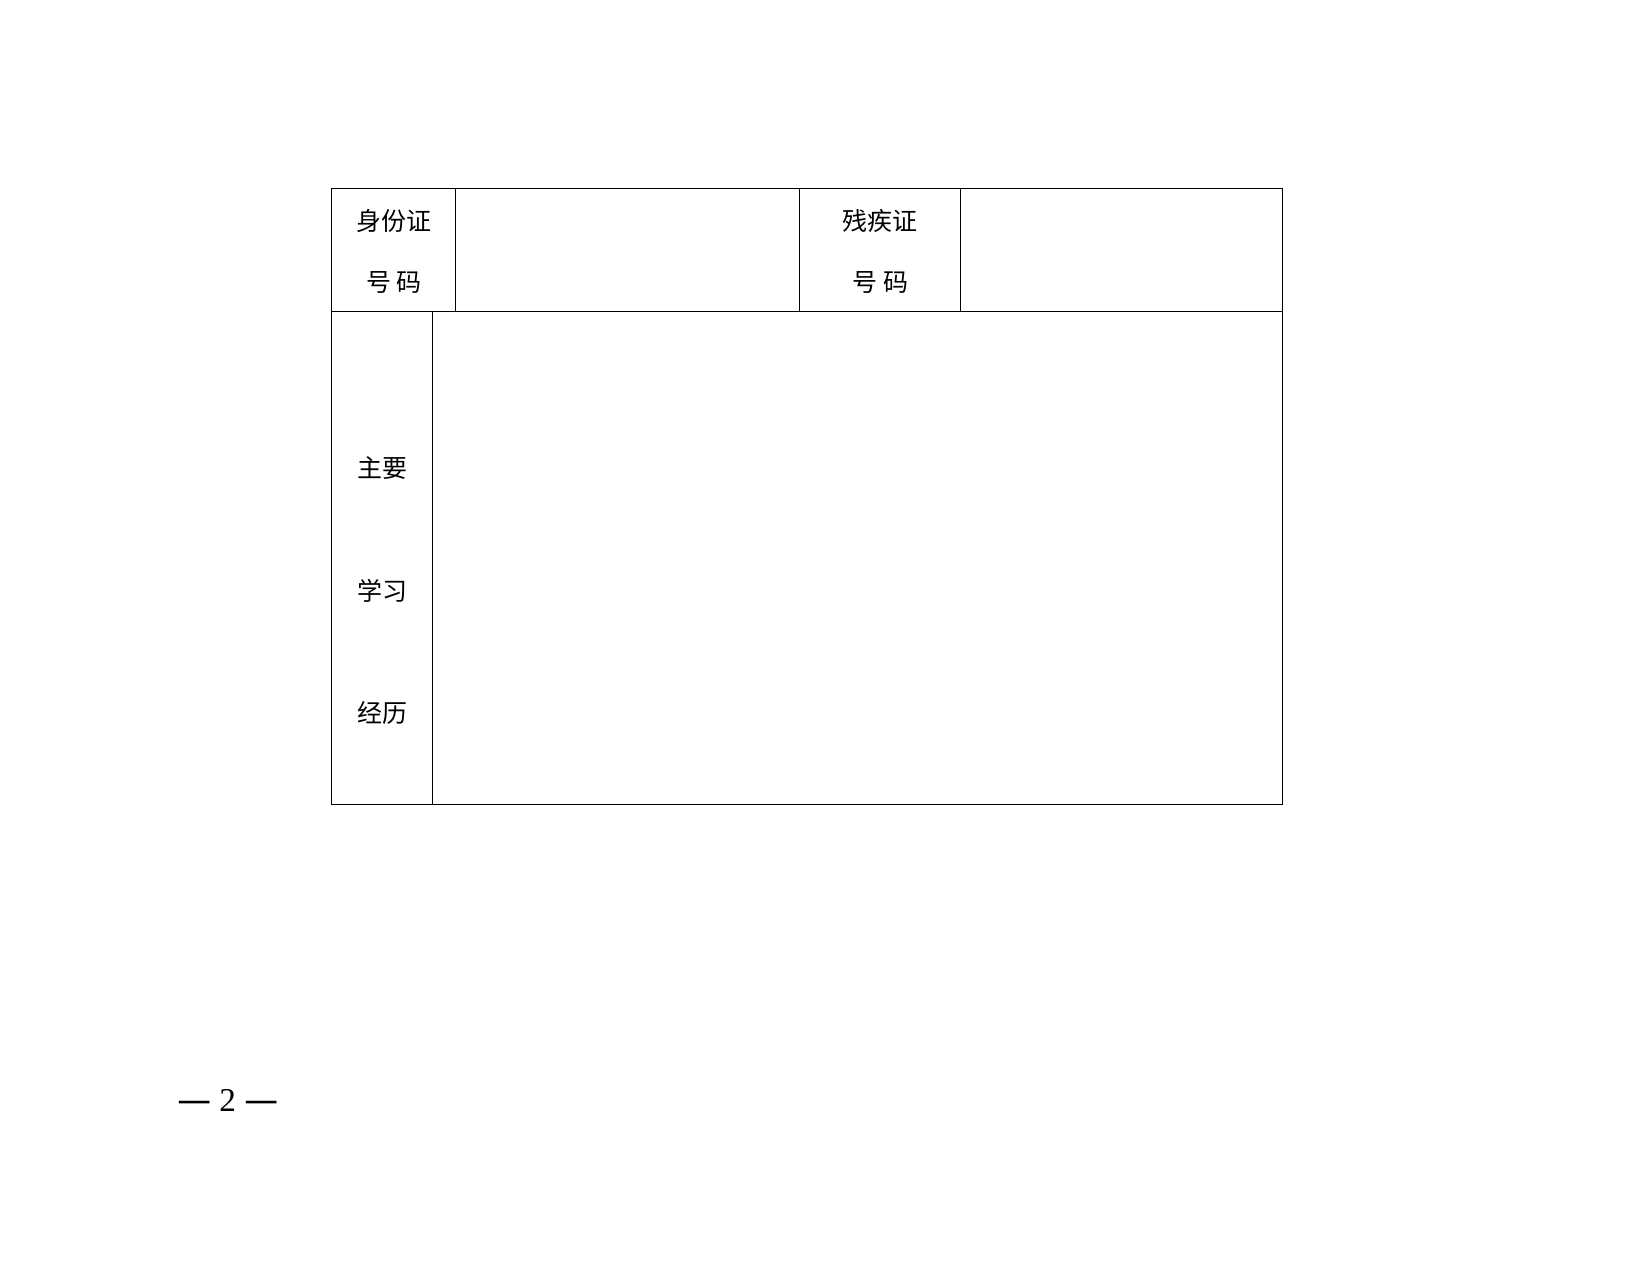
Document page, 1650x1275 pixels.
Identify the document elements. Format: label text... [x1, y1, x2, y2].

table_cell [456, 189, 799, 311]
table_cell 残疾证 号 码 [800, 189, 960, 311]
table_cell [961, 189, 1282, 311]
table_cell 身份证 号 码 [332, 189, 455, 311]
table_cell 主要 学习 经历 [332, 312, 432, 804]
table_cell [433, 312, 1282, 804]
